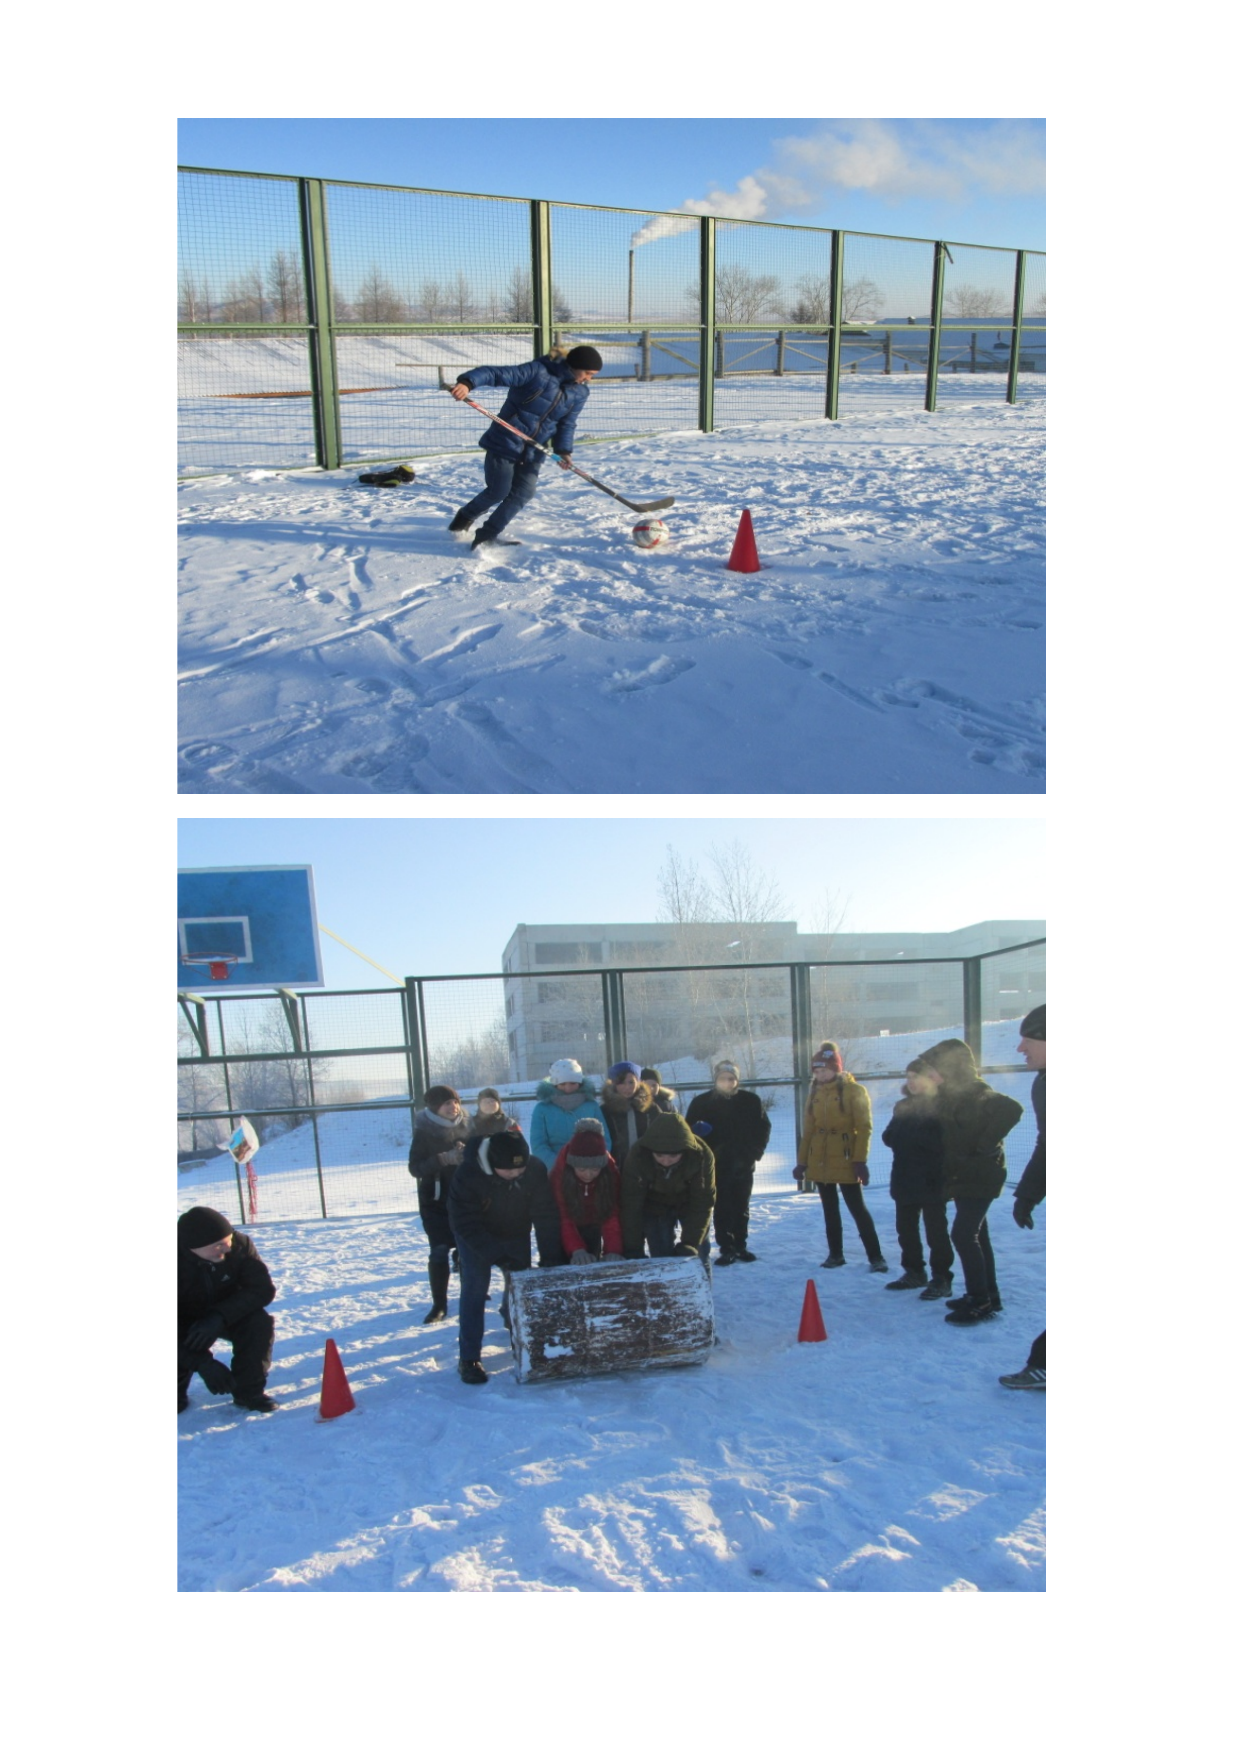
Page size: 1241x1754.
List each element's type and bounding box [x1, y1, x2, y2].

picture [177, 818, 1046, 1592]
picture [177, 118, 1046, 794]
